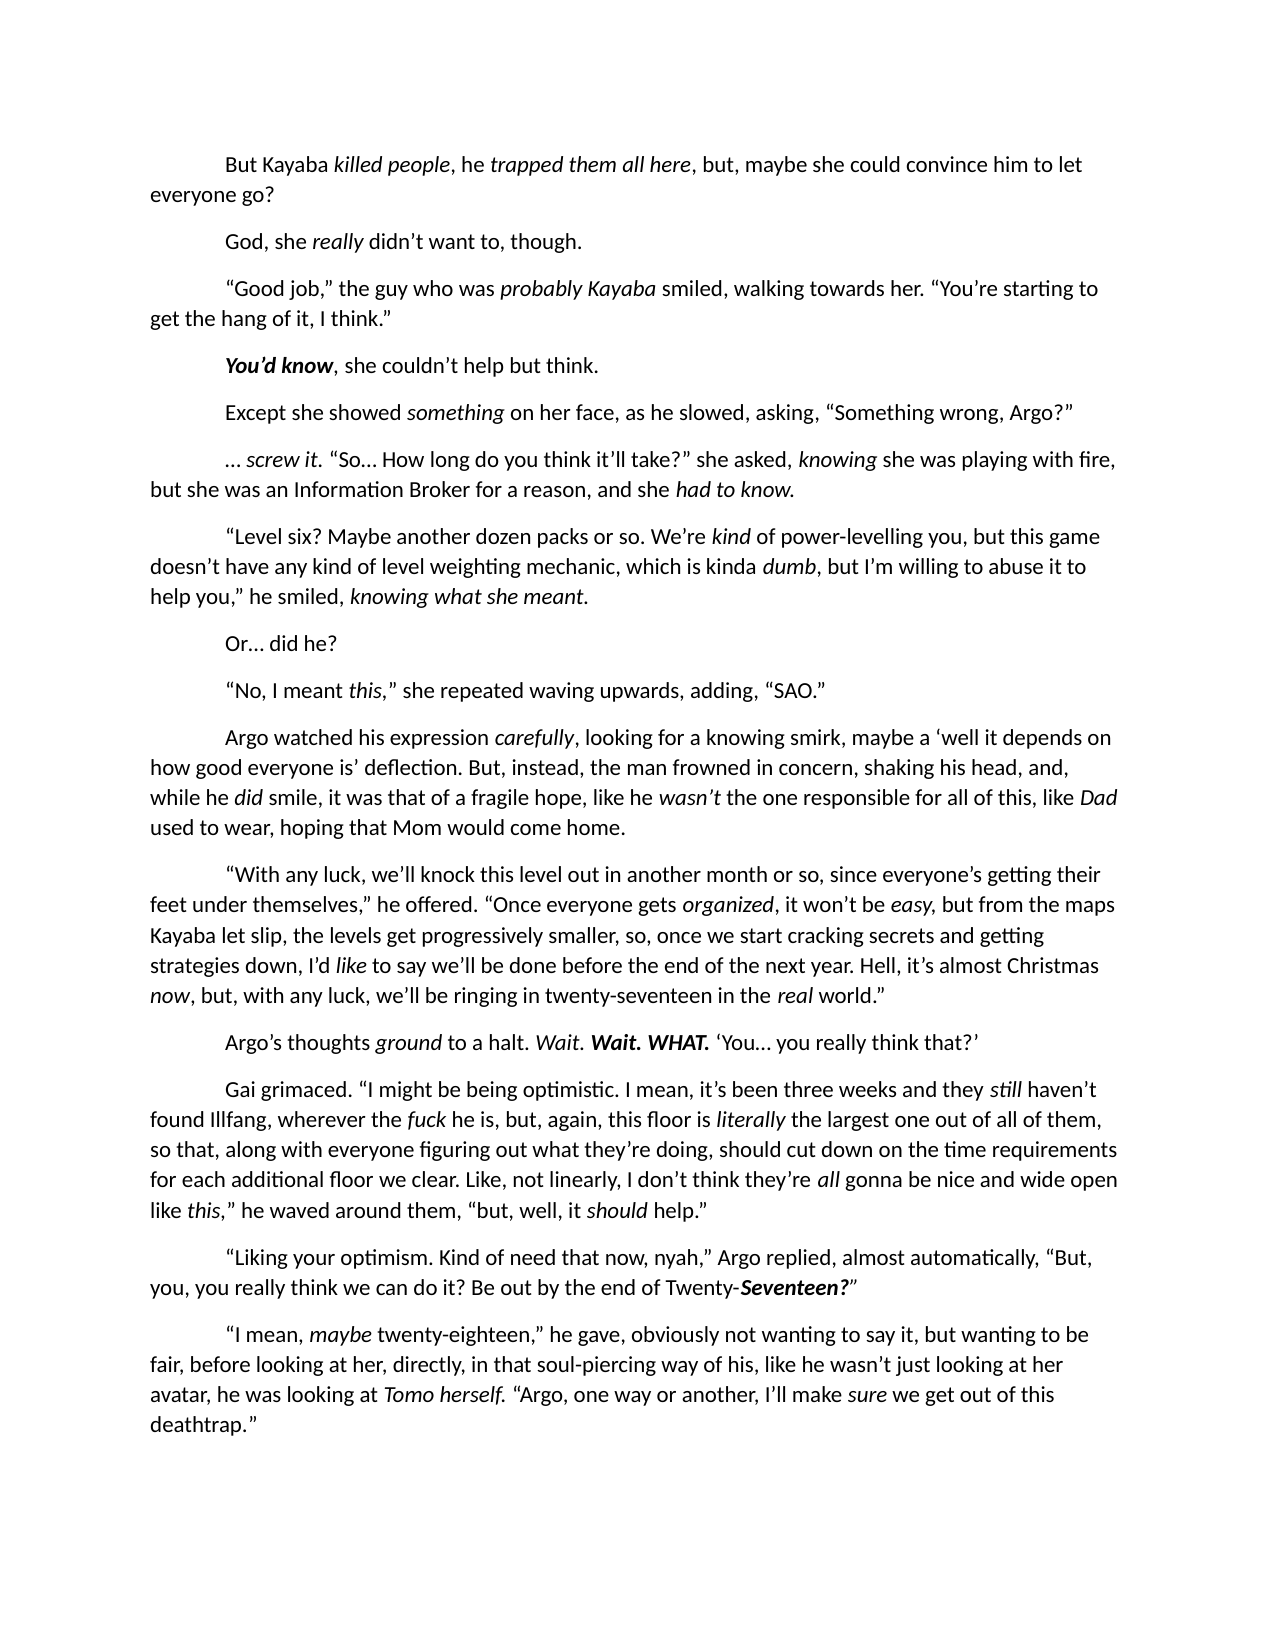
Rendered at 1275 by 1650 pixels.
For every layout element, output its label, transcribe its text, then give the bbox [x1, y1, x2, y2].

text “I mean, maybe twenty-eighteen,” he gave, obviously not wanting to say it, but wanting to be fair, before looking at her, directly, in that soul-piercing way of his, like he wasn’t just looking at her avatar, he was looking at Tomo herself. “Argo, one way or another, I’ll make sure we get out of this deathtrap.” [150, 1320, 1125, 1438]
text Argo watched his expression carefully, looking for a knowing smirk, maybe a ‘well it depends on how good everyone is’ deflection. But, instead, the man frowned in concern, shaking his head, and, while he did smile, it was that of a fragile hope, like he wasn’t the one responsible for all of this, like Dad used to wear, hoping that Mom would come home. [150, 723, 1125, 842]
text Except she showed something on her face, as he slowed, asking, “Something wrong, Argo?” [150, 398, 1125, 426]
text Or… did he? [150, 629, 1125, 657]
text … screw it. “So… How long do you think it’ll take?” she asked, knowing she was playing with fire, but she was an Information Broker for a reason, and she had to know. [150, 445, 1125, 503]
text “Level six? Maybe another dozen packs or so. We’re kind of power-levelling you, but this game doesn’t have any kind of level weighting mechanic, which is kinda dumb, but I’m willing to abuse it to help you,” he smiled, knowing what she meant. [150, 522, 1125, 610]
text “No, I meant this,” she repeated waving upwards, adding, “SAO.” [150, 676, 1125, 704]
text “With any luck, we’ll knock this level out in another month or so, since everyone’s getting their feet under themselves,” he offered. “Once everyone gets organized, it won’t be easy, but from the maps Kayaba let slip, the levels get progressively smaller, so, once we start cracking secrets and getting strategies down, I’d like to say we’ll be done before the end of the next year. Hell, it’s almost Christmas now, but, with any luck, we’ll be ringing in twenty-seventeen in the real world.” [150, 860, 1125, 1009]
text Argo’s thoughts ground to a halt. Wait. Wait. WHAT. ‘You… you really think that?’ [150, 1028, 1125, 1056]
text Gai grimaced. “I might be being optimistic. I mean, it’s been three weeks and they still haven’t found Illfang, wherever the fuck he is, but, again, this floor is literally the largest one out of all of them, so that, along with everyone figuring out what they’re doing, should cut down on the time requirements for each additional floor we clear. Like, not linearly, I don’t think they’re all gonna be nice and wide open like this,” he waved around them, “but, well, it should help.” [150, 1075, 1125, 1224]
text “Liking your optimism. Kind of need that now, nyah,” Argo replied, almost automatically, “But, you, you really think we can do it? Be out by the end of Twenty-Seventeen?” [150, 1243, 1125, 1301]
text But Kayaba killed people, he trapped them all here, but, maybe she could convince him to let everyone go? [150, 150, 1125, 208]
text You’d know, she couldn’t help but think. [150, 351, 1125, 379]
text “Good job,” the guy who was probably Kayaba smiled, walking towards her. “You’re starting to get the hang of it, I think.” [150, 274, 1125, 332]
text God, she really didn’t want to, though. [150, 227, 1125, 255]
